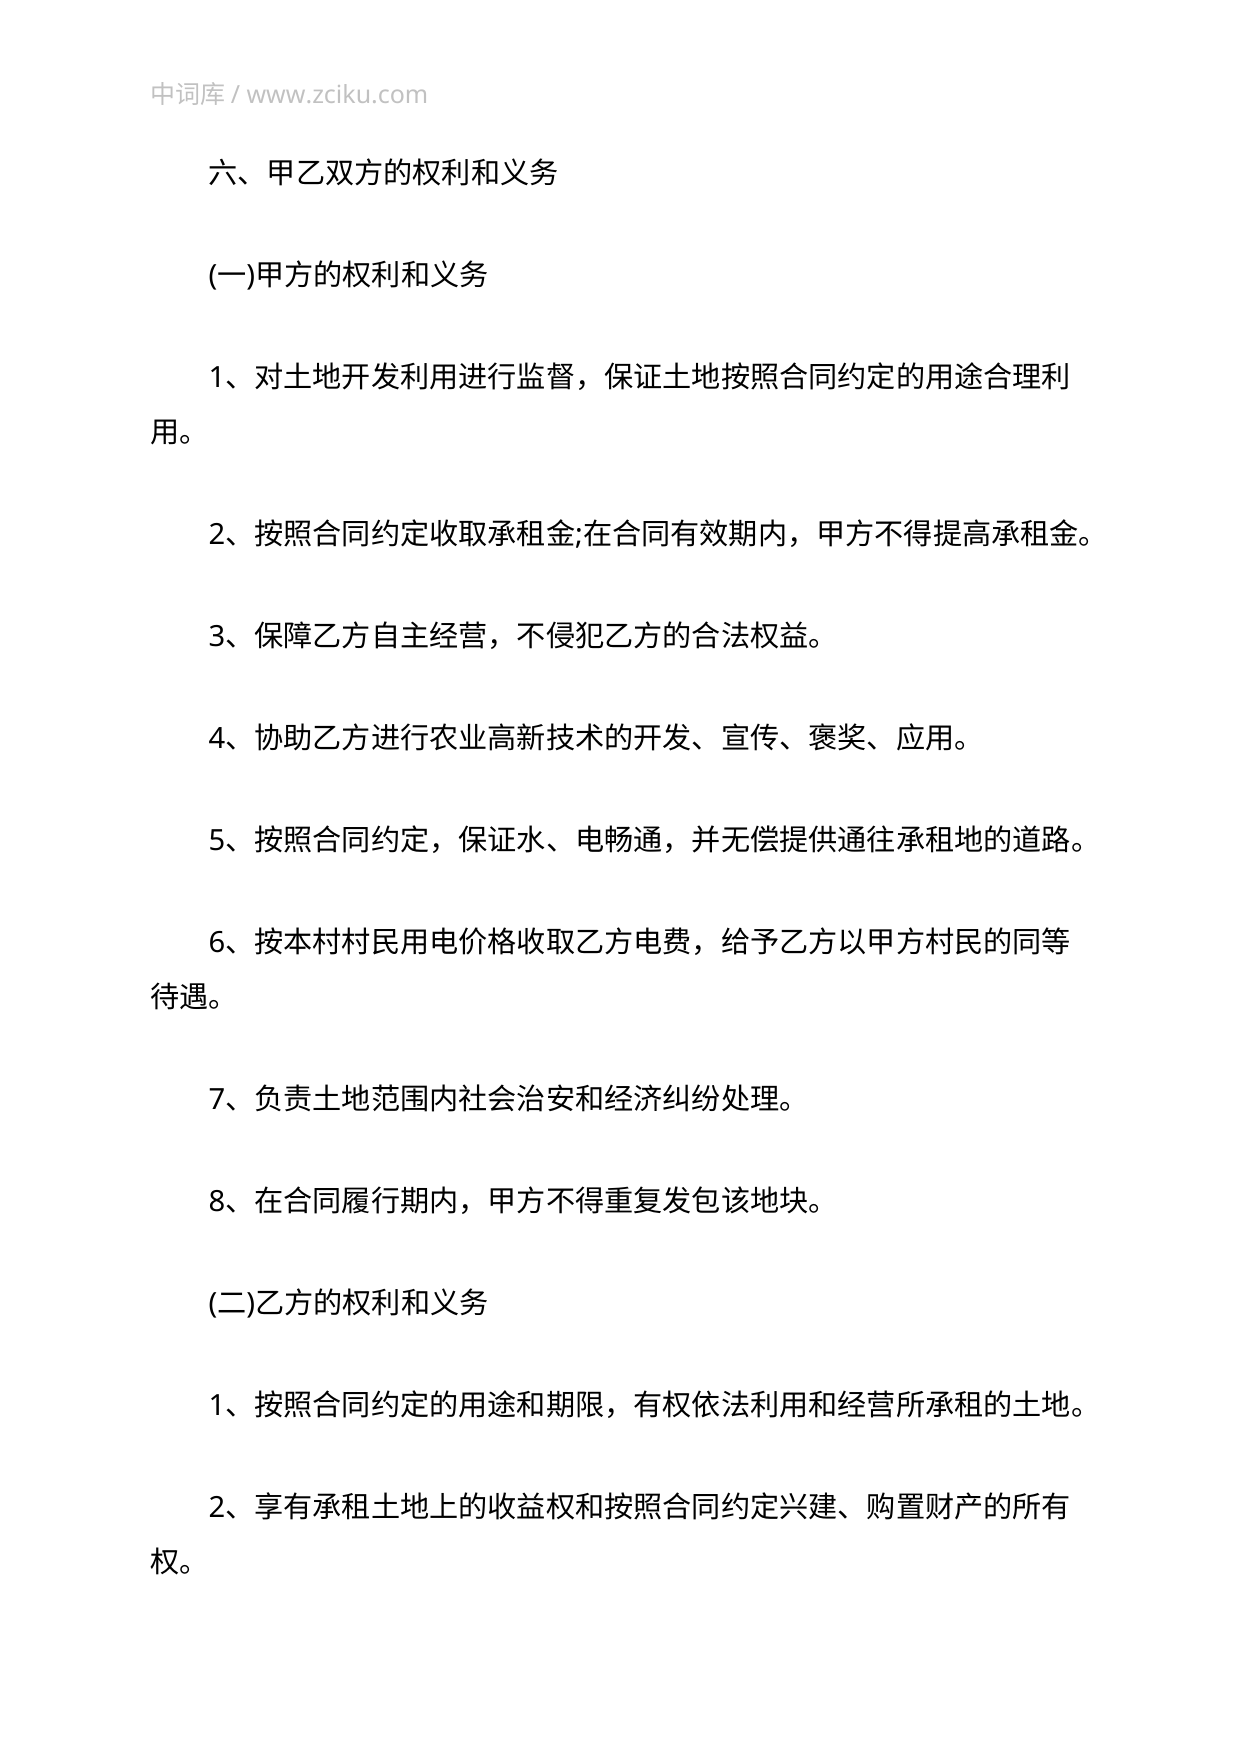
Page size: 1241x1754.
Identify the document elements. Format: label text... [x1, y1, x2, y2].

text 3、保障乙方自主经营，不侵犯乙方的合法权益。 [150, 612, 1090, 655]
text 1、对土地开发利用进行监督，保证土地按照合同约定的用途合理利用。 [150, 354, 1090, 451]
text 六、甲乙双方的权利和义务 [150, 150, 1090, 192]
text (二)乙方的权利和义务 [150, 1279, 1090, 1322]
text 7、负责土地范围内社会治安和经济纠纷处理。 [150, 1075, 1090, 1118]
text 8、在合同履行期内，甲方不得重复发包该地块。 [150, 1177, 1090, 1219]
text (一)甲方的权利和义务 [150, 252, 1090, 294]
text 4、协助乙方进行农业高新技术的开发、宣传、褒奖、应用。 [150, 714, 1090, 757]
text 2、享有承租土地上的收益权和按照合同约定兴建、购置财产的所有权。 [150, 1483, 1090, 1580]
text 5、按照合同约定，保证水、电畅通，并无偿提供通往承租地的道路。 [150, 816, 1090, 859]
text 6、按本村村民用电价格收取乙方电费，给予乙方以甲方村民的同等待遇。 [150, 918, 1090, 1016]
text 1、按照合同约定的用途和期限，有权依法利用和经营所承租的土地。 [150, 1381, 1090, 1423]
text 2、按照合同约定收取承租金;在合同有效期内，甲方不得提高承租金。 [150, 511, 1090, 553]
